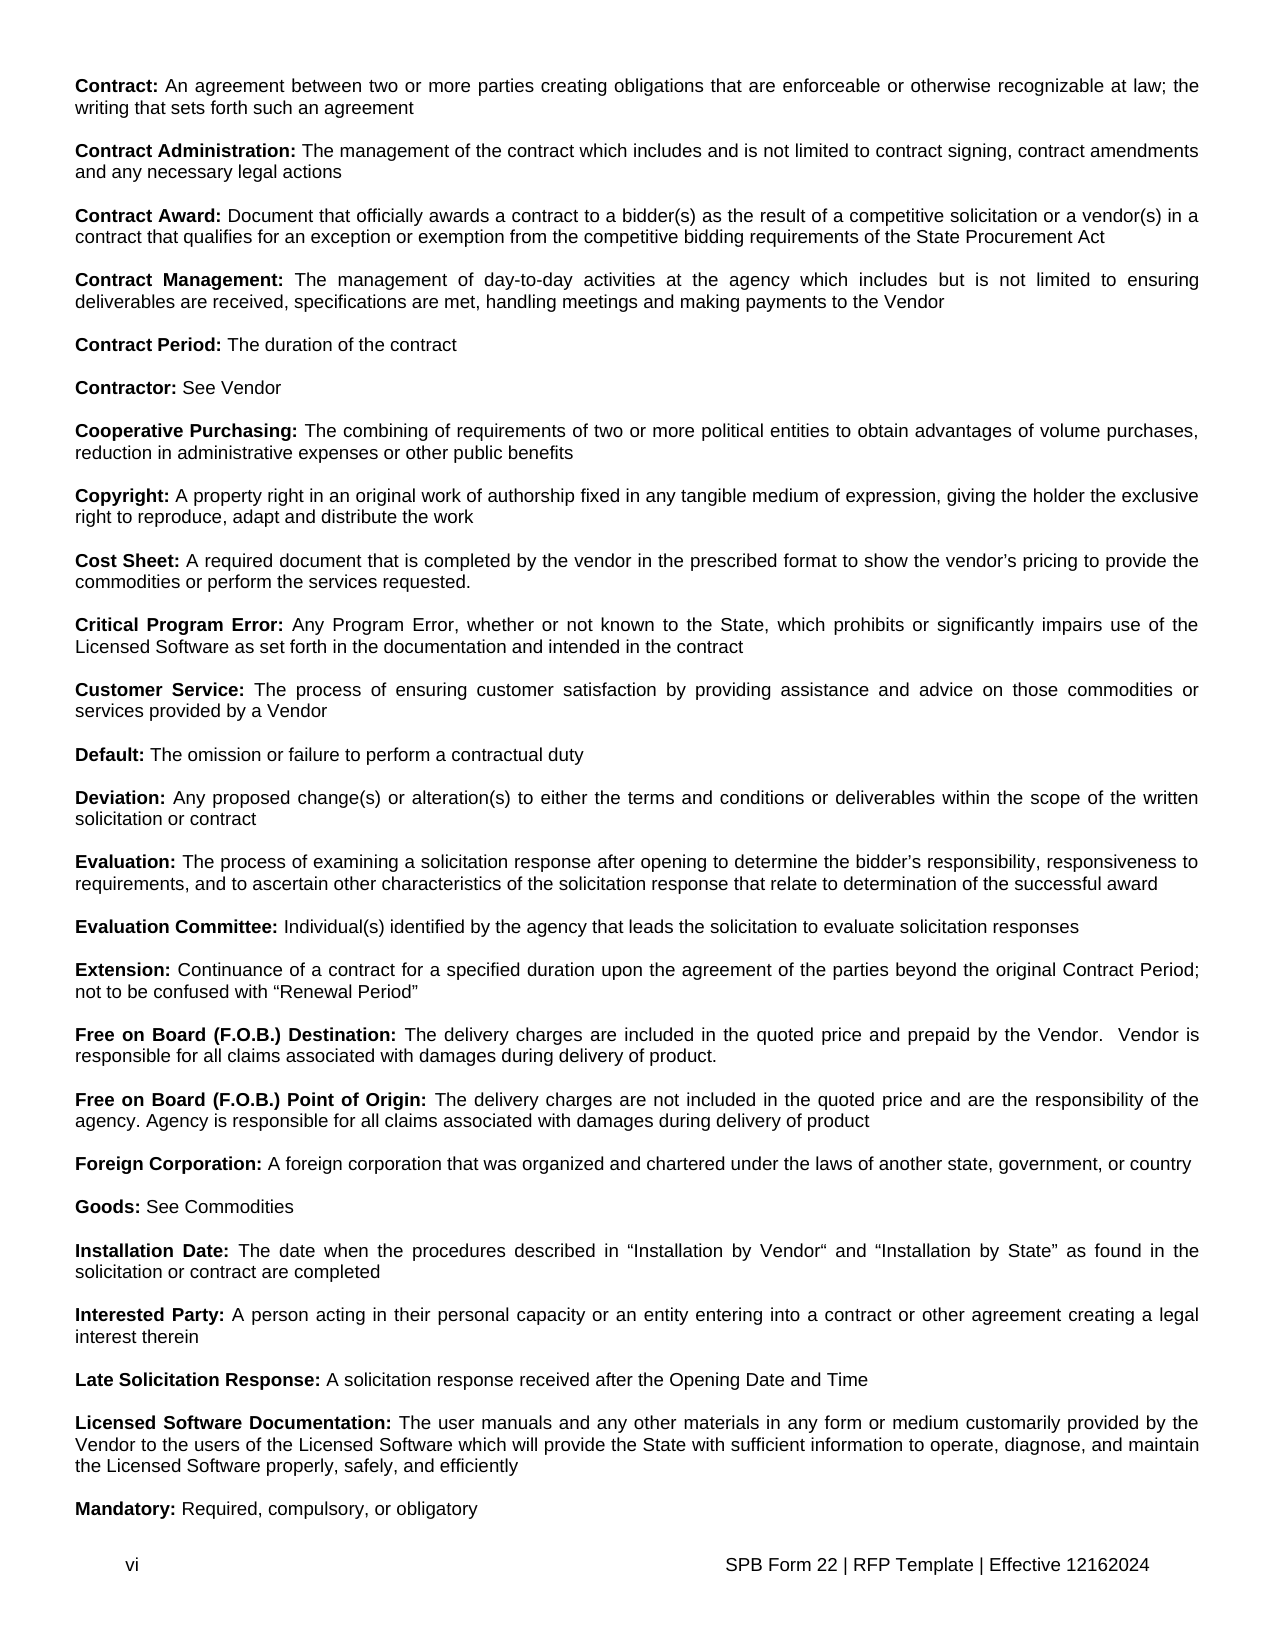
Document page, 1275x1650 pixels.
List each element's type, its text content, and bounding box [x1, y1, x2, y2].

text Contract Management: The management of day-to-day activities at the agency which includes but is not limited to ensuring deliverables are received, specifications are met, handling meetings and making payments to the Vendor [75, 269, 1200, 312]
text Contractor: See Vendor [75, 377, 1200, 398]
text Cost Sheet: A required document that is completed by the vendor in the prescribed format to show the vendor’s pricing to provide the commodities or perform the services requested. [75, 549, 1200, 592]
text Evaluation: The process of examining a solicitation response after opening to determine the bidder’s responsibility, responsiveness to requirements, and to ascertain other characteristics of the solicitation response that relate to determination of the successful award [75, 851, 1200, 894]
text Extension: Continuance of a contract for a specified duration upon the agreement of the parties beyond the original Contract Period; not to be confused with “Renewal Period” [75, 959, 1200, 1002]
text Default: The omission or failure to perform a contractual duty [75, 743, 1200, 765]
text Critical Program Error: Any Program Error, whether or not known to the State, which prohibits or significantly impairs use of the Licensed Software as set forth in the documentation and intended in the contract [75, 614, 1200, 657]
text Cooperative Purchasing: The combining of requirements of two or more political entities to obtain advantages of volume purchases, reduction in administrative expenses or other public benefits [75, 420, 1200, 463]
text Interested Party: A person acting in their personal capacity or an entity entering into a contract or other agreement creating a legal interest therein [75, 1304, 1200, 1347]
text Late Solicitation Response: A solicitation response received after the Opening Date and Time [75, 1369, 1200, 1390]
text Mandatory: Required, compulsory, or obligatory [75, 1498, 1200, 1520]
text Installation Date: The date when the procedures described in “Installation by Vendor“ and “Installation by State” as found in the solicitation or contract are completed [75, 1239, 1200, 1282]
text Contract Award: Document that officially awards a contract to a bidder(s) as the result of a competitive solicitation or a vendor(s) in a contract that qualifies for an exception or exemption from the competitive bidding requirements of the State Procurement Act [75, 204, 1200, 247]
text Foreign Corporation: A foreign corporation that was organized and chartered under the laws of another state, government, or country [75, 1153, 1200, 1175]
text Licensed Software Documentation: The user manuals and any other materials in any form or medium customarily provided by the Vendor to the users of the Licensed Software which will provide the State with sufficient information to operate, diagnose, and maintain the Licensed Software properly, safely, and efficiently [75, 1412, 1200, 1477]
text Contract Administration: The management of the contract which includes and is not limited to contract signing, contract amendments and any necessary legal actions [75, 140, 1200, 183]
text Contract Period: The duration of the contract [75, 334, 1200, 355]
text Free on Board (F.O.B.) Destination: The delivery charges are included in the quoted price and prepaid by the Vendor. Vendor is responsible for all claims associated with damages during delivery of product. [75, 1024, 1200, 1067]
text Evaluation Committee: Individual(s) identified by the agency that leads the solicitation to evaluate solicitation responses [75, 916, 1200, 937]
text Free on Board (F.O.B.) Point of Origin: The delivery charges are not included in the quoted price and are the responsibility of the agency. Agency is responsible for all claims associated with damages during delivery of product [75, 1088, 1200, 1132]
text Customer Service: The process of ensuring customer satisfaction by providing assistance and advice on those commodities or services provided by a Vendor [75, 679, 1200, 722]
text Deviation: Any proposed change(s) or alteration(s) to either the terms and conditions or deliverables within the scope of the written solicitation or contract [75, 787, 1200, 830]
text Contract: An agreement between two or more parties creating obligations that are enforceable or otherwise recognizable at law; the writing that sets forth such an agreement [75, 75, 1200, 118]
text Copyright: A property right in an original work of authorship fixed in any tangible medium of expression, giving the holder the exclusive right to reproduce, adapt and distribute the work [75, 485, 1200, 528]
text Goods: See Commodities [75, 1196, 1200, 1218]
